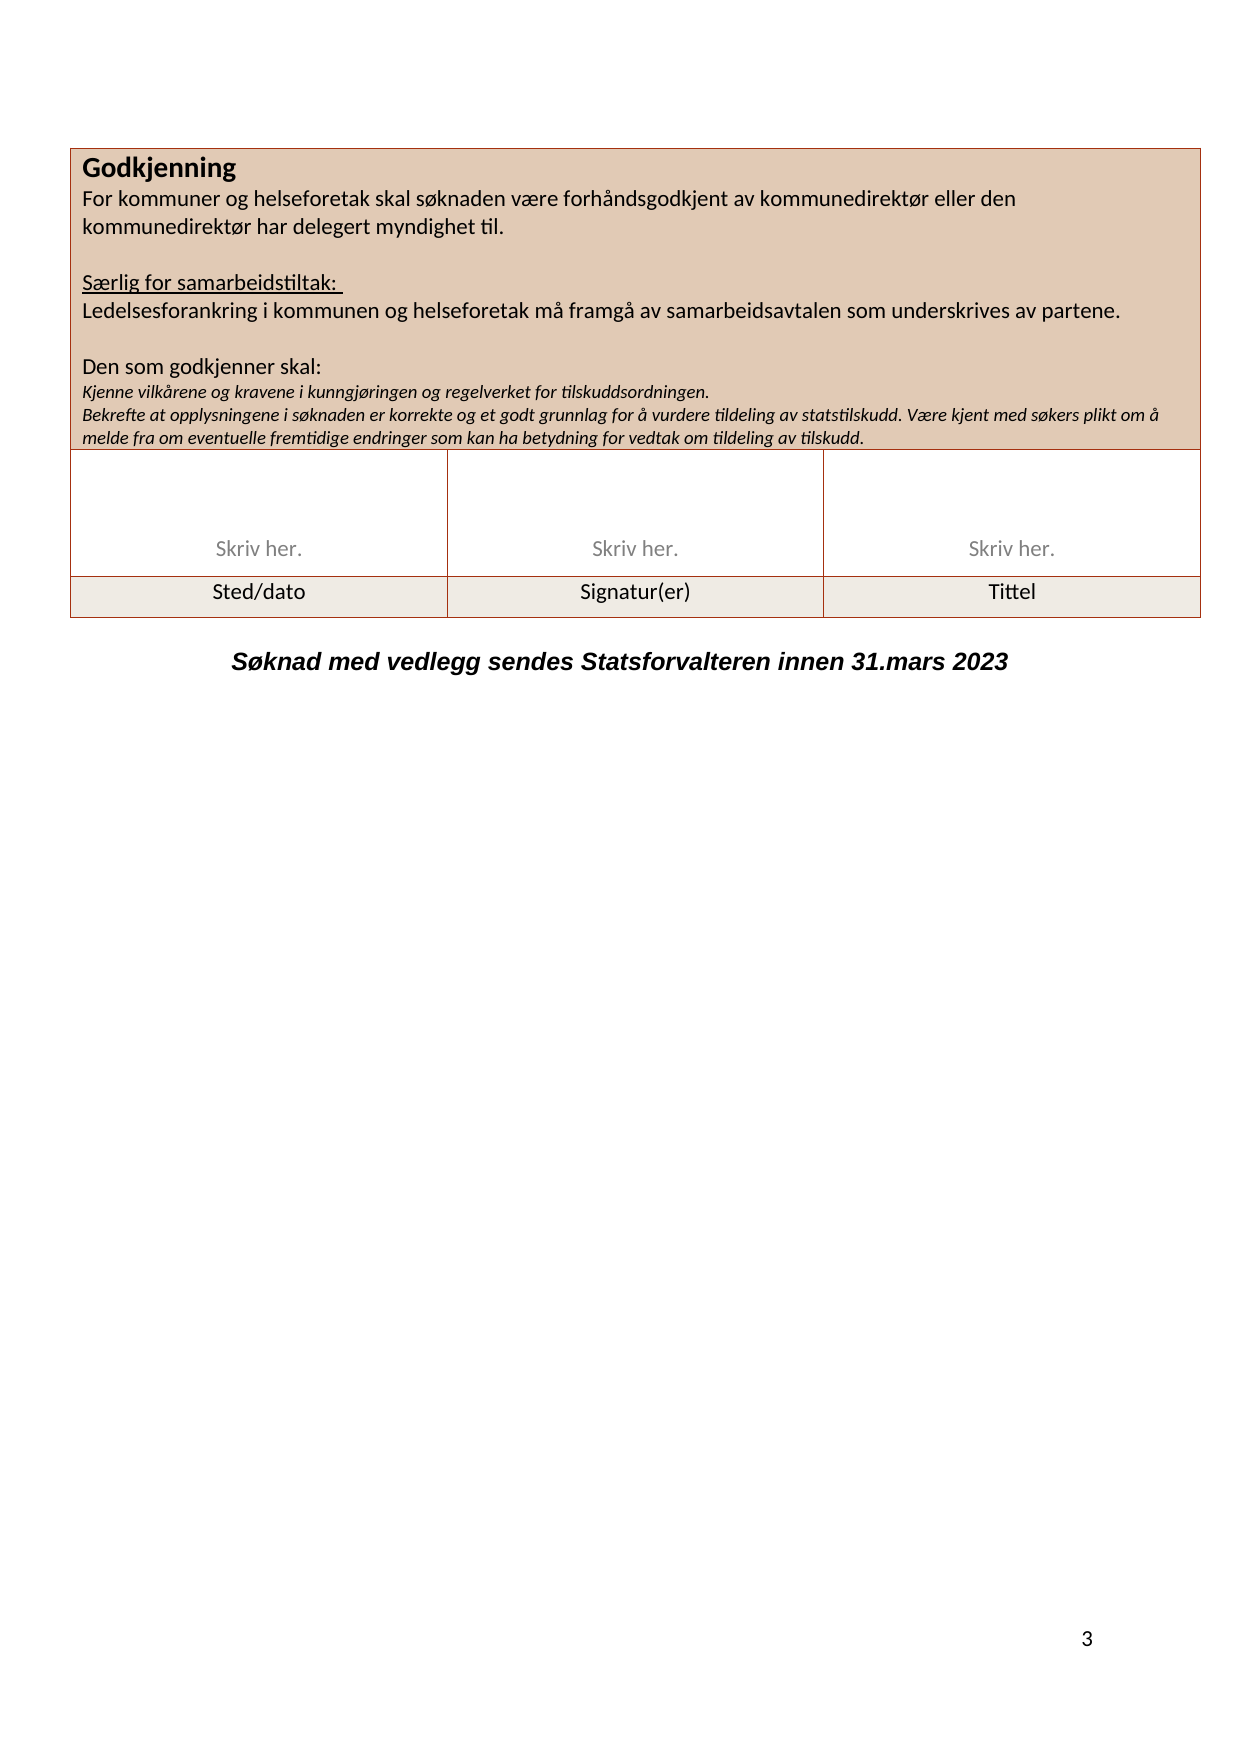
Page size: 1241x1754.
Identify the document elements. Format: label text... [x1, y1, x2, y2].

table_cell [448, 450, 823, 576]
table_cell [71, 450, 447, 576]
table_cell Signatur(er) [448, 577, 823, 617]
table_cell Tittel [824, 577, 1200, 617]
table_cell Godkjenning For kommuner og helseforetak skal søknaden være forhåndsgodkjent av kommunedirektør eller den kommunedirektør har delegert myndighet til. Særlig for samarbeidstiltak: Ledelsesforankring i kommunen og helseforetak må framgå av samarbeidsavtalen som underskrives av partene. Den som godkjenner skal: Kjenne vilkårene og kravene i kunngjøringen og regelverket for tilskuddsordningen. Bekrefte at opplysningene i søknaden er korrekte og et godt grunnlag for å vurdere tildeling av statstilskudd. Være kjent med søkers plikt om å melde fra om eventuelle fremtidige endringer som kan ha betydning for vedtak om tildeling av tilskudd. [71, 149, 1200, 449]
table_cell [824, 450, 1200, 576]
text Søknad med vedlegg sendes Statsforvalteren innen 31.mars 2023 [148, 647, 1093, 676]
table_cell Sted/dato [71, 577, 447, 617]
